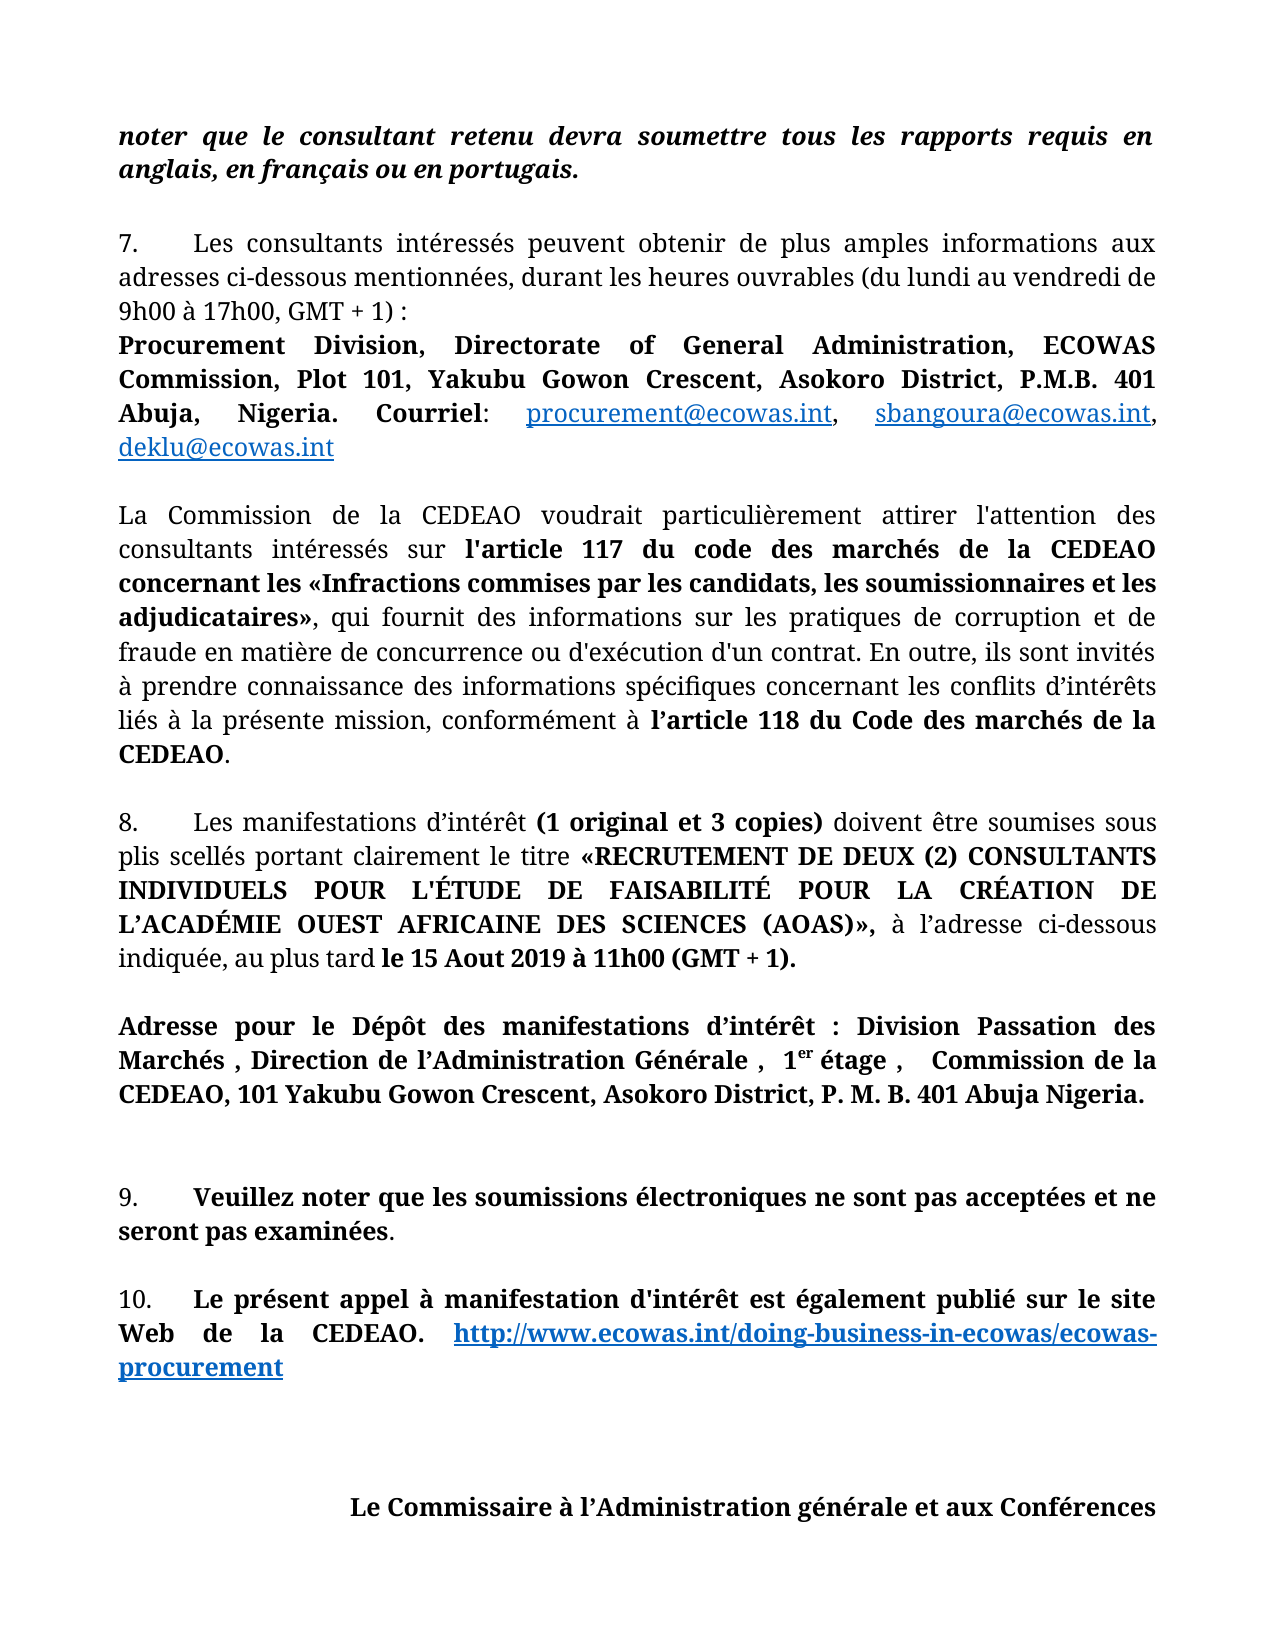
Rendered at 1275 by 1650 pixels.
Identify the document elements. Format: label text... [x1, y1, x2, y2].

text La Commission de la CEDEAO voudrait particulièrement attirer l'attention des consultants intéressés sur l'article 117 du code des marchés de la CEDEAO concernant les «Infractions commises par les candidats, les soumissionnaires et les adjudicataires», qui fournit des informations sur les pratiques de corruption et de fraude en matière de concurrence ou d'exécution d'un contrat. En outre, ils sont invités à prendre connaissance des informations spécifiques concernant les conflits d’intérêts liés à la présente mission, conformément à l’article 118 du Code des marchés de la CEDEAO. [118, 498, 1157, 770]
text Adresse pour le Dépôt des manifestations d’intérêt : Division Passation des Marchés , Direction de l’Administration Générale , 1er étage , Commission de la CEDEAO, 101 Yakubu Gowon Crescent, Asokoro District, P. M. B. 401 Abuja Nigeria. [118, 1009, 1157, 1111]
text 8. Les manifestations d’intérêt (1 original et 3 copies) doivent être soumises sous plis scellés portant clairement le titre «RECRUTEMENT DE DEUX (2) CONSULTANTS INDIVIDUELS POUR L'ÉTUDE DE FAISABILITÉ POUR LA CRÉATION DE L’ACADÉMIE OUEST AFRICAINE DES SCIENCES (AOAS)», à l’adresse ci-dessous indiquée, au plus tard le 15 Aout 2019 à 11h00 (GMT + 1). [118, 804, 1157, 975]
text 9. Veuillez noter que les soumissions électroniques ne sont pas acceptées et ne seront pas examinées. [118, 1179, 1157, 1247]
text 10. Le présent appel à manifestation d'intérêt est également publié sur le site Web de la CEDEAO. http://www.ecowas.int/doing-business-in-ecowas/ecowas-procurement [118, 1281, 1157, 1383]
text Procurement Division, Directorate of General Administration, ECOWAS Commission, Plot 101, Yakubu Gowon Crescent, Asokoro District, P.M.B. 401 Abuja, Nigeria. Courriel: procurement@ecowas.int, sbangoura@ecowas.int, deklu@ecowas.int [118, 328, 1157, 464]
text 7. Les consultants intéressés peuvent obtenir de plus amples informations aux adresses ci-dessous mentionnées, durant les heures ouvrables (du lundi au vendredi de 9h00 à 17h00, GMT + 1) : [118, 225, 1157, 328]
text Le Commissaire à l’Administration générale et aux Conférences [118, 1490, 1157, 1524]
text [118, 118, 1157, 186]
